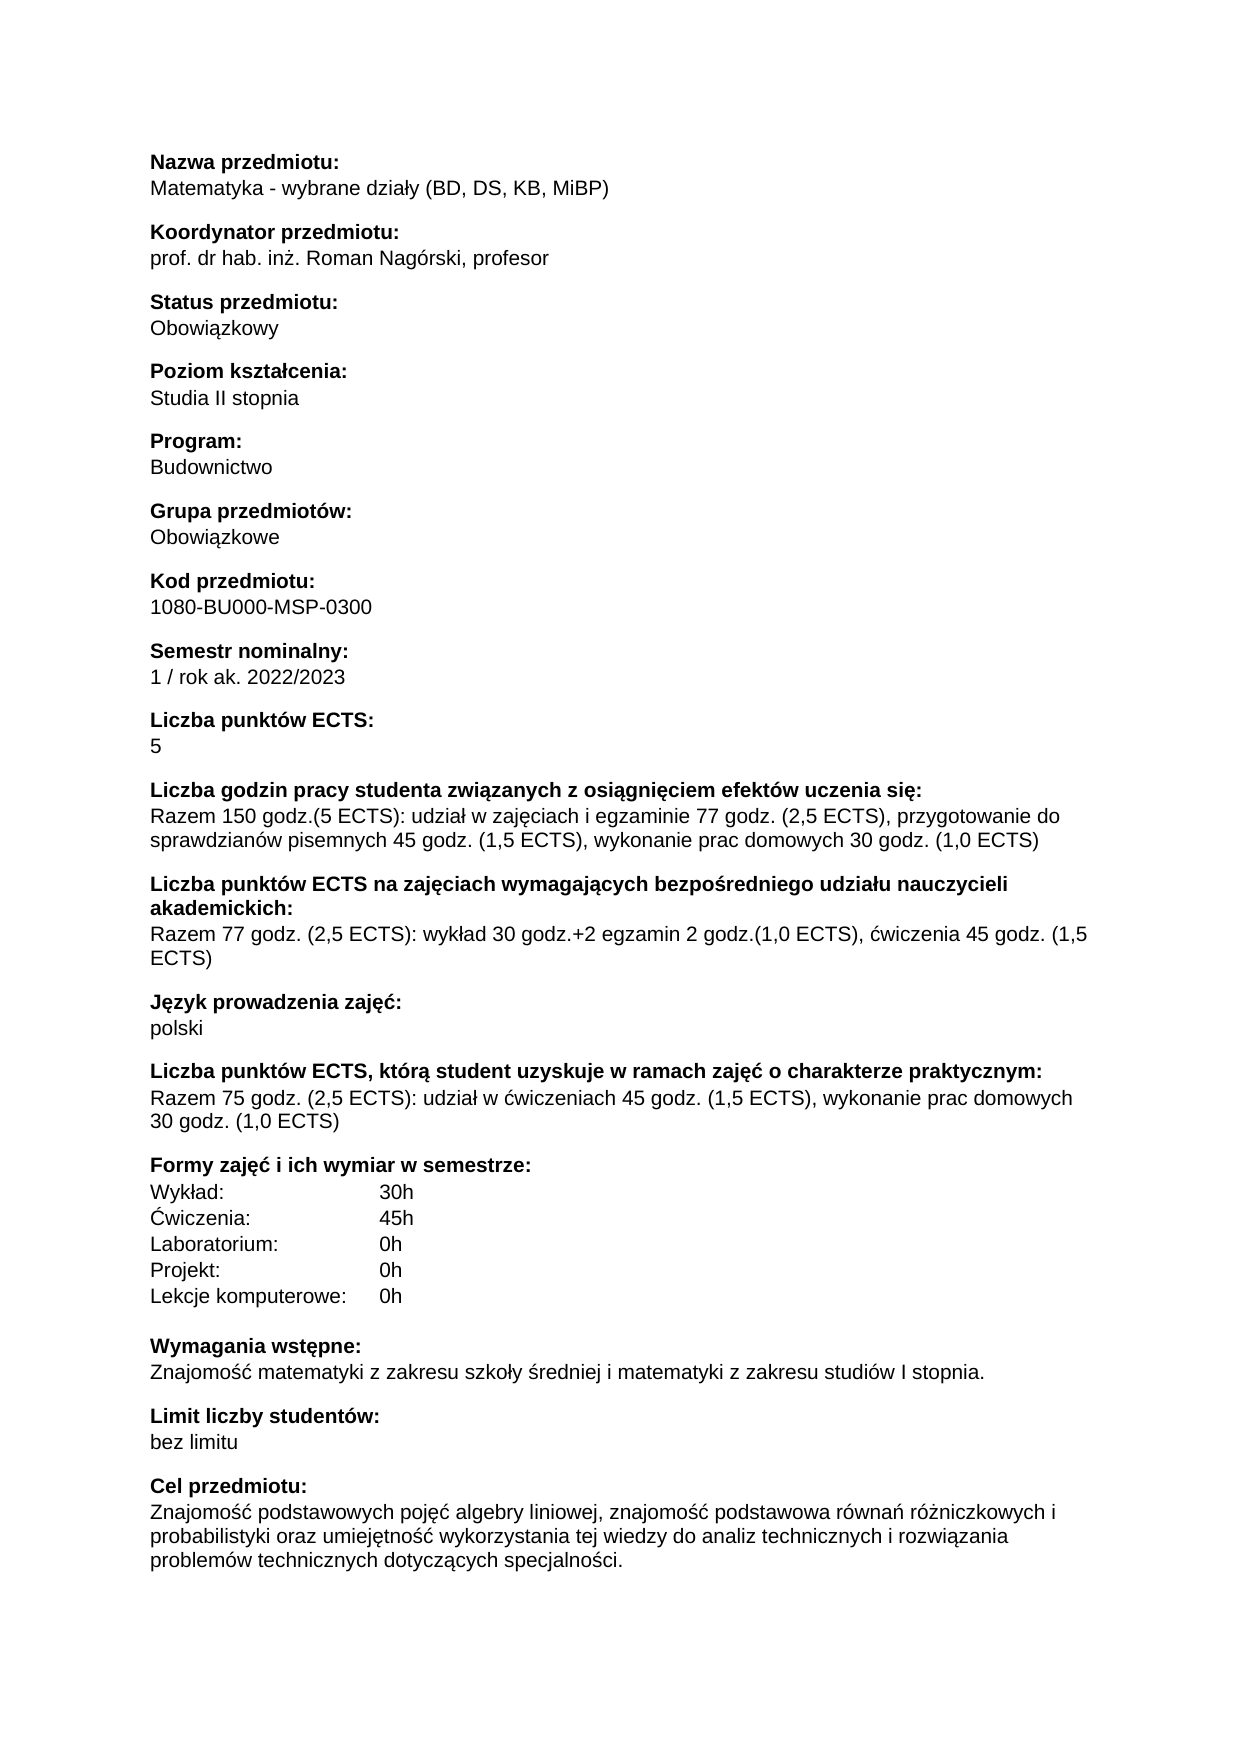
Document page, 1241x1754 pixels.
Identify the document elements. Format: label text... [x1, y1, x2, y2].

text Wymagania wstępne: [150, 1334, 1090, 1358]
text prof. dr hab. inż. Roman Nagórski, profesor [150, 246, 1090, 270]
table_cell 0h [369, 1256, 597, 1282]
table_header Wykład: [140, 1180, 367, 1204]
text Program: [150, 429, 1090, 453]
text Obowiązkowe [150, 525, 1090, 549]
text Razem 75 godz. (2,5 ECTS): udział w ćwiczeniach 45 godz. (1,5 ECTS), wykonanie prac domowych 30 godz. (1,0 ECTS) [150, 1085, 1090, 1133]
text bez limitu [150, 1430, 1090, 1454]
text Kod przedmiotu: [150, 569, 1090, 593]
text Status przedmiotu: [150, 289, 1090, 313]
text Język prowadzenia zajęć: [150, 989, 1090, 1013]
table_cell Laboratorium: [140, 1232, 367, 1256]
text 1 / rok ak. 2022/2023 [150, 664, 1090, 688]
text Limit liczby studentów: [150, 1404, 1090, 1428]
text Koordynator przedmiotu: [150, 220, 1090, 244]
text Nazwa przedmiotu: [150, 150, 1090, 174]
text 1080-BU000-MSP-0300 [150, 595, 1090, 619]
text Razem 150 godz.(5 ECTS): udział w zajęciach i egzaminie 77 godz. (2,5 ECTS), przygotowanie do sprawdzianów pisemnych 45 godz. (1,5 ECTS), wykonanie prac domowych 30 godz. (1,0 ECTS) [150, 804, 1090, 852]
text Liczba punktów ECTS: [150, 708, 1090, 732]
text Znajomość matematyki z zakresu szkoły średniej i matematyki z zakresu studiów I stopnia. [150, 1360, 1090, 1384]
table_cell 0h [369, 1230, 597, 1256]
text Poziom kształcenia: [150, 359, 1090, 383]
table_cell 0h [369, 1282, 597, 1308]
table_cell Lekcje komputerowe: [140, 1284, 367, 1308]
text Formy zajęć i ich wymiar w semestrze: [150, 1153, 1090, 1177]
table_cell Ćwiczenia: [140, 1206, 367, 1230]
text Znajomość podstawowych pojęć algebry liniowej, znajomość podstawowa równań różniczkowych i probabilistyki oraz umiejętność wykorzystania tej wiedzy do analiz technicznych i rozwiązania problemów technicznych dotyczących specjalności. [150, 1499, 1090, 1571]
text Liczba punktów ECTS na zajęciach wymagających bezpośredniego udziału nauczycieli akademickich: [150, 872, 1090, 920]
text Matematyka - wybrane działy (BD, DS, KB, MiBP) [150, 176, 1090, 200]
text Liczba godzin pracy studenta związanych z osiągnięciem efektów uczenia się: [150, 778, 1090, 802]
text Liczba punktów ECTS, którą student uzyskuje w ramach zajęć o charakterze praktycznym: [150, 1059, 1090, 1083]
text Budownictwo [150, 455, 1090, 479]
text Semestr nominalny: [150, 638, 1090, 662]
text Grupa przedmiotów: [150, 499, 1090, 523]
text Cel przedmiotu: [150, 1473, 1090, 1497]
table_cell 45h [369, 1204, 597, 1230]
text Studia II stopnia [150, 385, 1090, 409]
text polski [150, 1016, 1090, 1039]
text Obowiązkowy [150, 316, 1090, 339]
text 5 [150, 734, 1090, 758]
table_header 30h [369, 1180, 597, 1204]
text Razem 77 godz. (2,5 ECTS): wykład 30 godz.+2 egzamin 2 godz.(1,0 ECTS), ćwiczenia 45 godz. (1,5 ECTS) [150, 922, 1090, 970]
table_cell Projekt: [140, 1258, 367, 1282]
